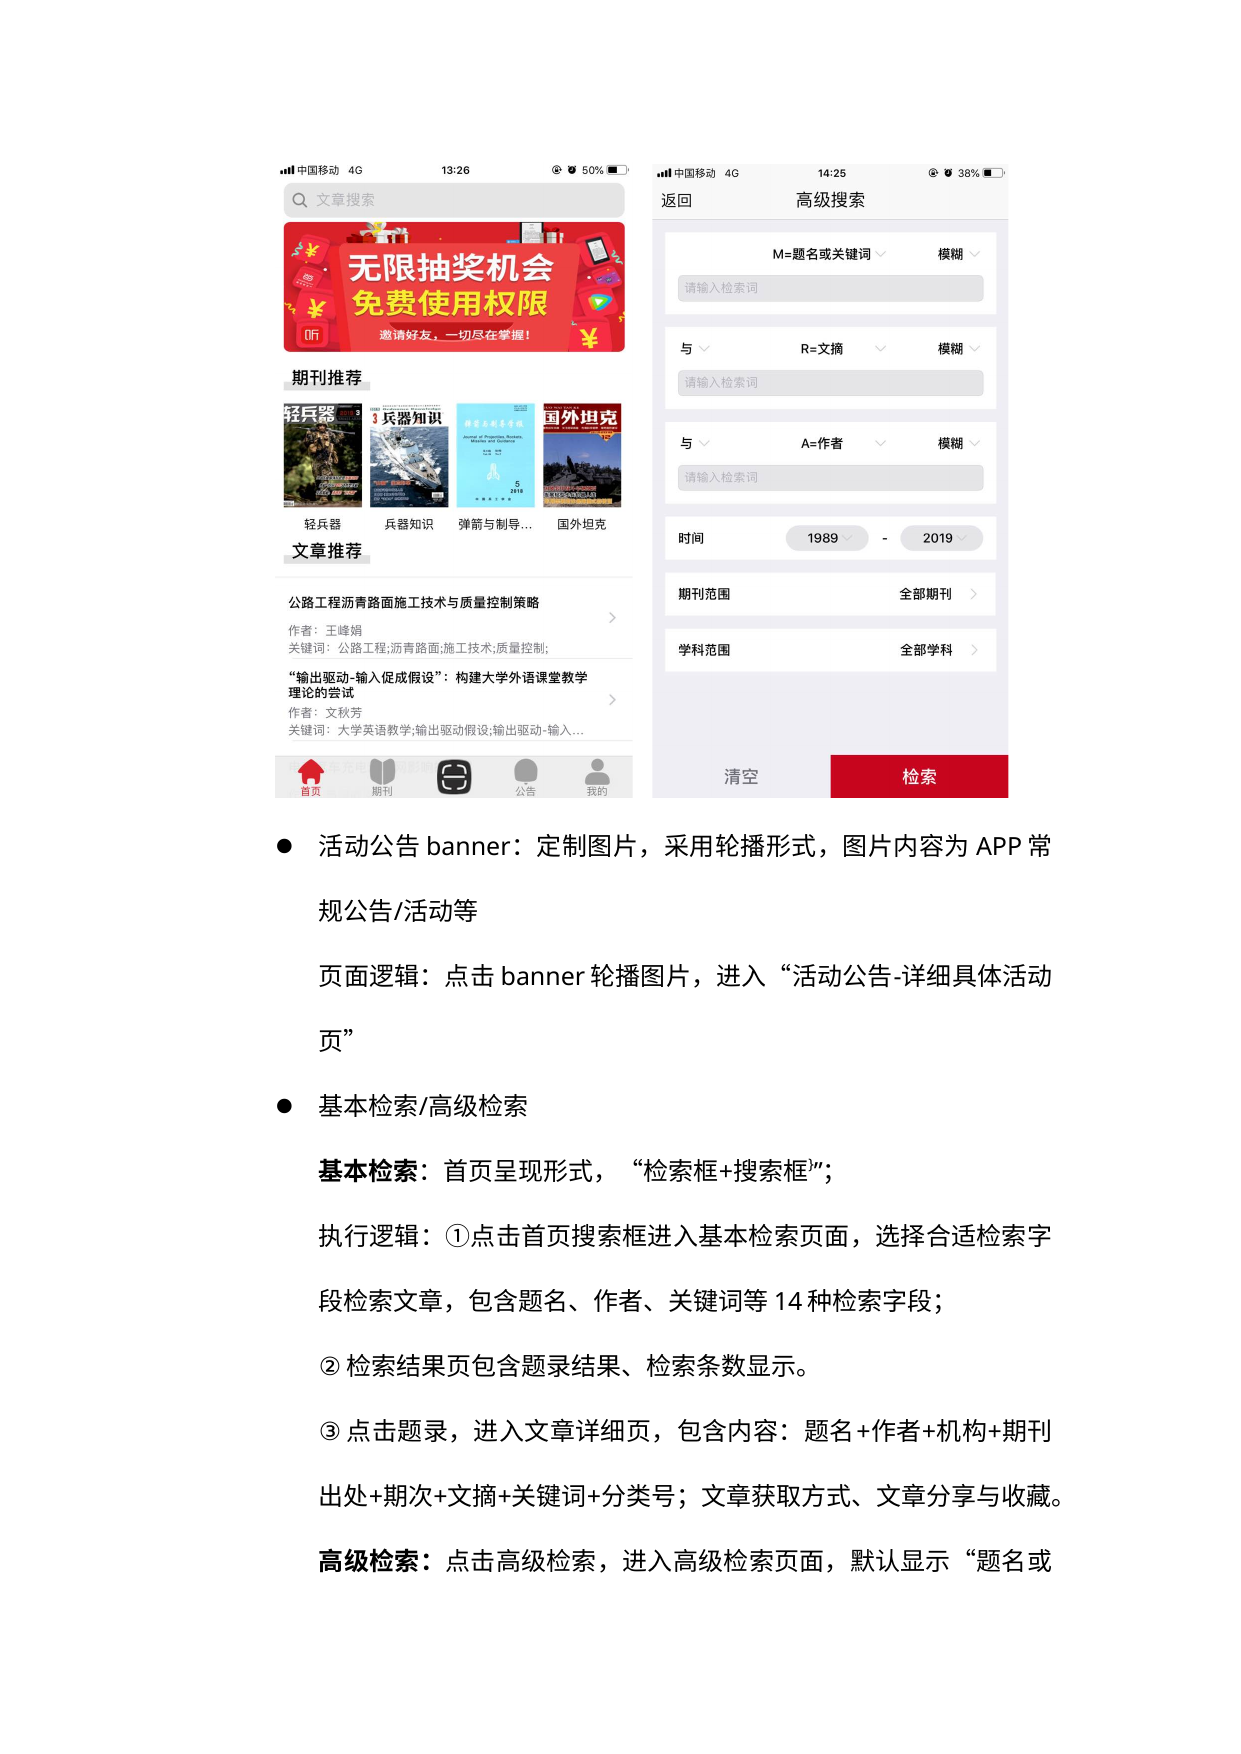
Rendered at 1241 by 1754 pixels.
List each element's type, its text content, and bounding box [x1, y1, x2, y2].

picture [275, 162, 633, 798]
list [319, 1527, 1053, 1592]
list 点击题录，进入文章详细页，包含内容：题名+作者+机构+期刊出处+期次+文摘+关键词+分类号；文章获取方式、文章分享与收藏。 [319, 1397, 1053, 1527]
list 检索结果页包含题录结果、检索条数显示。 [319, 1332, 1053, 1397]
list 基本检索/高级检索 [275, 1072, 1053, 1137]
list 页面逻辑：点击banner轮播图片，进入“活动公告-详细具体活动页” [319, 942, 1053, 1072]
list 执行逻辑：点击首页搜索框进入基本检索页面，选择合适检索字段检索文章，包含题名、作者、关键词等14种检索字段； [319, 1202, 1053, 1332]
picture [652, 164, 1009, 798]
list 基本检索：首页呈现形式，“检索框+搜索框}”； [319, 1137, 1053, 1202]
list 活动公告banner：定制图片，采用轮播形式，图片内容为APP常规公告/活动等 [275, 812, 1053, 942]
